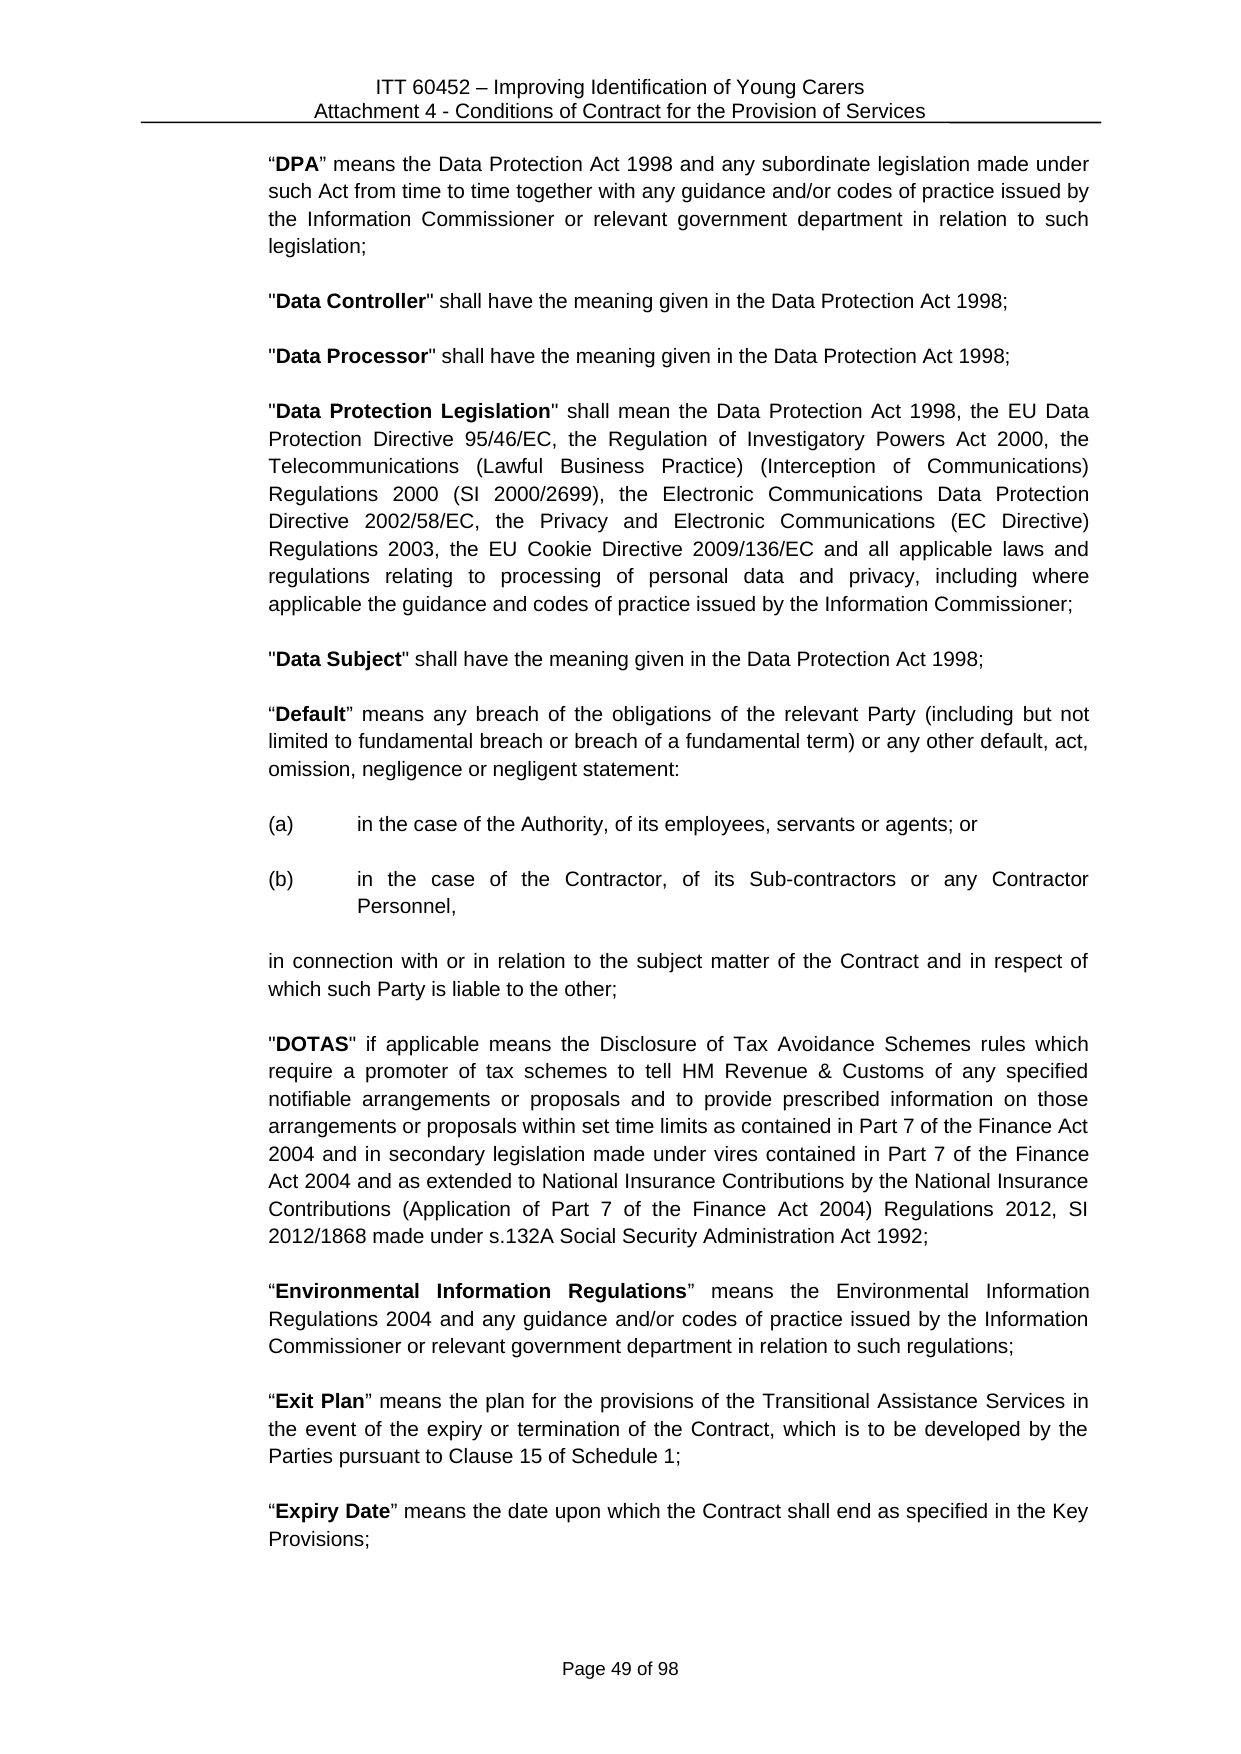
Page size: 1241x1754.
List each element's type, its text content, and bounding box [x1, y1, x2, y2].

text “Exit Plan” means the plan for the provisions of the Transitional Assistance Services in the event of the expiry or termination of the Contract, which is to be developed by the Parties pursuant to Clause 15 of Schedule 1; [268, 1389, 1090, 1468]
text “DPA” means the Data Protection Act 1998 and any subordinate legislation made under such Act from time to time together with any guidance and/or codes of practice issued by the Information Commissioner or relevant government department in relation to such legislation; [268, 151, 1090, 258]
text "Data Protection Legislation" shall mean the Data Protection Act 1998, the EU Data Protection Directive 95/46/EC, the Regulation of Investigatory Powers Act 2000, the Telecommunications (Lawful Business Practice) (Interception of Communications) Regulations 2000 (SI 2000/2699), the Electronic Communications Data Protection Directive 2002/58/EC, the Privacy and Electronic Communications (EC Directive) Regulations 2003, the EU Cookie Directive 2009/136/EC and all applicable laws and regulations relating to processing of personal data and privacy, including where applicable the guidance and codes of practice issued by the Information Commissioner; [268, 399, 1090, 615]
text "DOTAS" if applicable means the Disclosure of Tax Avoidance Schemes rules which require a promoter of tax schemes to tell HM Revenue & Customs of any specified notifiable arrangements or proposals and to provide prescribed information on those arrangements or proposals within set time limits as contained in Part 7 of the Finance Act 2004 and in secondary legislation made under vires contained in Part 7 of the Finance Act 2004 and as extended to National Insurance Contributions by the National Insurance Contributions (Application of Part 7 of the Finance Act 2004) Regulations 2012, SI 2012/1868 made under s.132A Social Security Administration Act 1992; [268, 1031, 1090, 1248]
text “Default” means any breach of the obligations of the relevant Party (including but not limited to fundamental breach or breach of a fundamental term) or any other default, act, omission, negligence or negligent statement: [268, 701, 1090, 780]
list in the case of the Authority, of its employees, servants or agents; or [268, 811, 1090, 835]
text “Expiry Date” means the date upon which the Contract shall end as specified in the Key Provisions; [268, 1499, 1090, 1550]
text "Data Subject" shall have the meaning given in the Data Protection Act 1998; [268, 646, 1090, 670]
text "Data Processor" shall have the meaning given in the Data Protection Act 1998; [268, 344, 1090, 368]
text in connection with or in relation to the subject matter of the Contract and in respect of which such Party is liable to the other; [268, 949, 1090, 1000]
text “Environmental Information Regulations” means the Environmental Information Regulations 2004 and any guidance and/or codes of practice issued by the Information Commissioner or relevant government department in relation to such regulations; [268, 1279, 1090, 1358]
list in the case of the Contractor, of its Sub-contractors or any Contractor Personnel, [268, 866, 1090, 918]
text "Data Controller" shall have the meaning given in the Data Protection Act 1998; [268, 289, 1090, 313]
